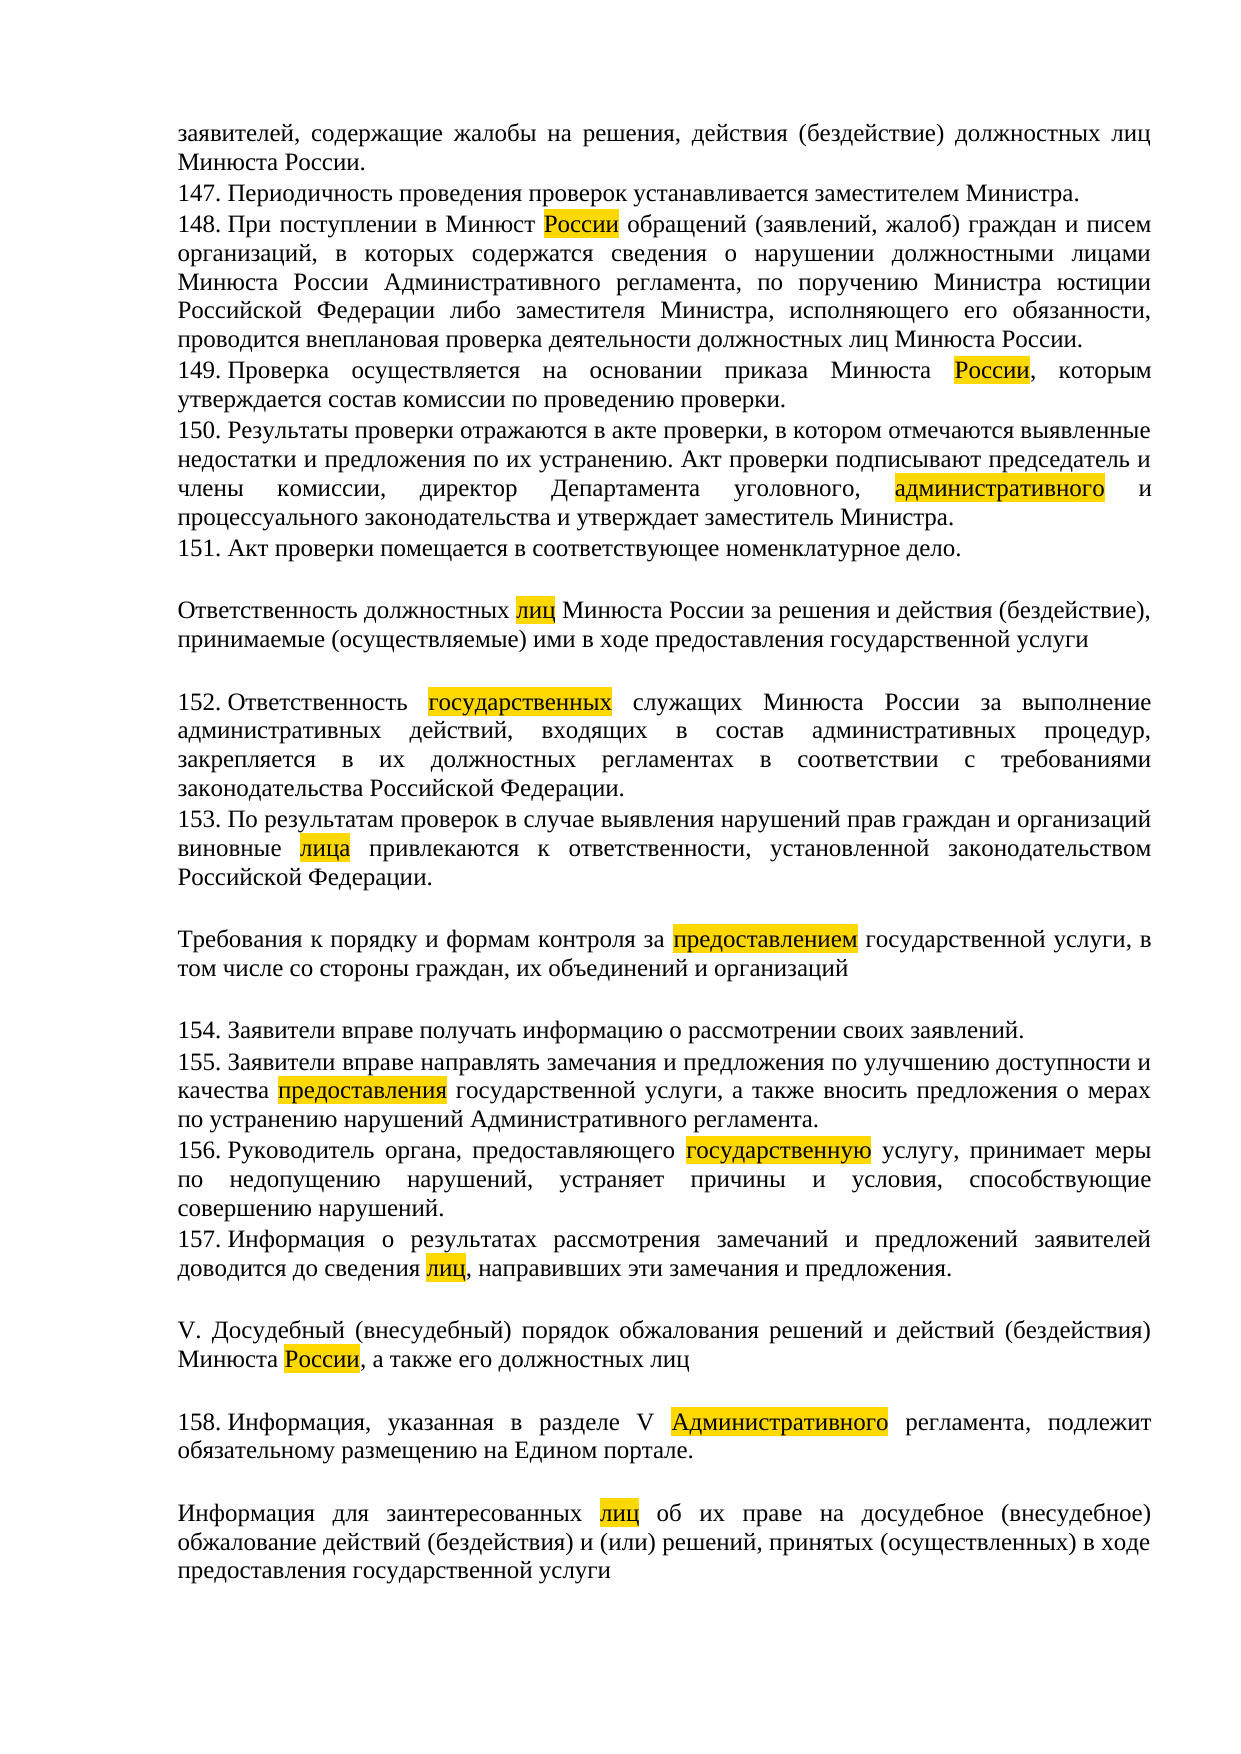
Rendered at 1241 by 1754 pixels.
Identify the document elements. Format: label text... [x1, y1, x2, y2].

text 152. Ответственность государственных служащих Минюста России за выполнение административных действий, входящих в состав административных процедур, закрепляется в их должностных регламентах в соответствии с требованиями законодательства Российской Федерации. [177, 687, 1152, 802]
text Требования к порядку и формам контроля за предоставлением государственной услуги, в том числе со стороны граждан, их объединений и организаций [177, 924, 1152, 982]
text 149. Проверка осуществляется на основании приказа Минюста России, которым утверждается состав комиссии по проведению проверки. [177, 356, 1152, 413]
text 151. Акт проверки помещается в соответствующее номенклатурное дело. [177, 533, 1152, 562]
text Информация для заинтересованных лиц об их праве на досудебное (внесудебное) обжалование действий (бездействия) и (или) решений, принятых (осуществленных) в ходе предоставления государственной услуги [177, 1498, 1152, 1584]
text Ответственность должностных лиц Минюста России за решения и действия (бездействие), принимаемые (осуществляемые) ими в ходе предоставления государственной услуги [177, 596, 1152, 653]
text 147. Периодичность проведения проверок устанавливается заместителем Министра. [177, 178, 1152, 207]
text 157. Информация о результатах рассмотрения замечаний и предложений заявителей доводится до сведения лиц, направивших эти замечания и предложения. [177, 1224, 1152, 1282]
text V. Досудебный (внесудебный) порядок обжалования решений и действий (бездействия) Минюста России, а также его должностных лиц [177, 1316, 1152, 1373]
text 148. При поступлении в Минюст России обращений (заявлений, жалоб) граждан и писем организаций, в которых содержатся сведения о нарушении должностными лицами Минюста России Административного регламента, по поручению Министра юстиции Российской Федерации либо заместителя Министра, исполняющего его обязанности, проводится внеплановая проверка деятельности должностных лиц Минюста России. [177, 209, 1152, 353]
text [177, 118, 1152, 176]
text 154. Заявители вправе получать информацию о рассмотрении своих заявлений. [177, 1016, 1152, 1044]
text 150. Результаты проверки отражаются в акте проверки, в котором отмечаются выявленные недостатки и предложения по их устранению. Акт проверки подписывают председатель и члены комиссии, директор Департамента уголовного, административного и процессуального законодательства и утверждает заместитель Министра. [177, 416, 1152, 531]
text 155. Заявители вправе направлять замечания и предложения по улучшению доступности и качества предоставления государственной услуги, а также вносить предложения о мерах по устранению нарушений Административного регламента. [177, 1047, 1152, 1133]
text 156. Руководитель органа, предоставляющего государственную услугу, принимает меры по недопущению нарушений, устраняет причины и условия, способствующие совершению нарушений. [177, 1136, 1152, 1222]
text 153. По результатам проверок в случае выявления нарушений прав граждан и организаций виновные лица привлекаются к ответственности, установленной законодательством Российской Федерации. [177, 804, 1152, 891]
text 158. Информация, указанная в разделе V Административного регламента, подлежит обязательному размещению на Едином портале. [177, 1407, 1152, 1464]
